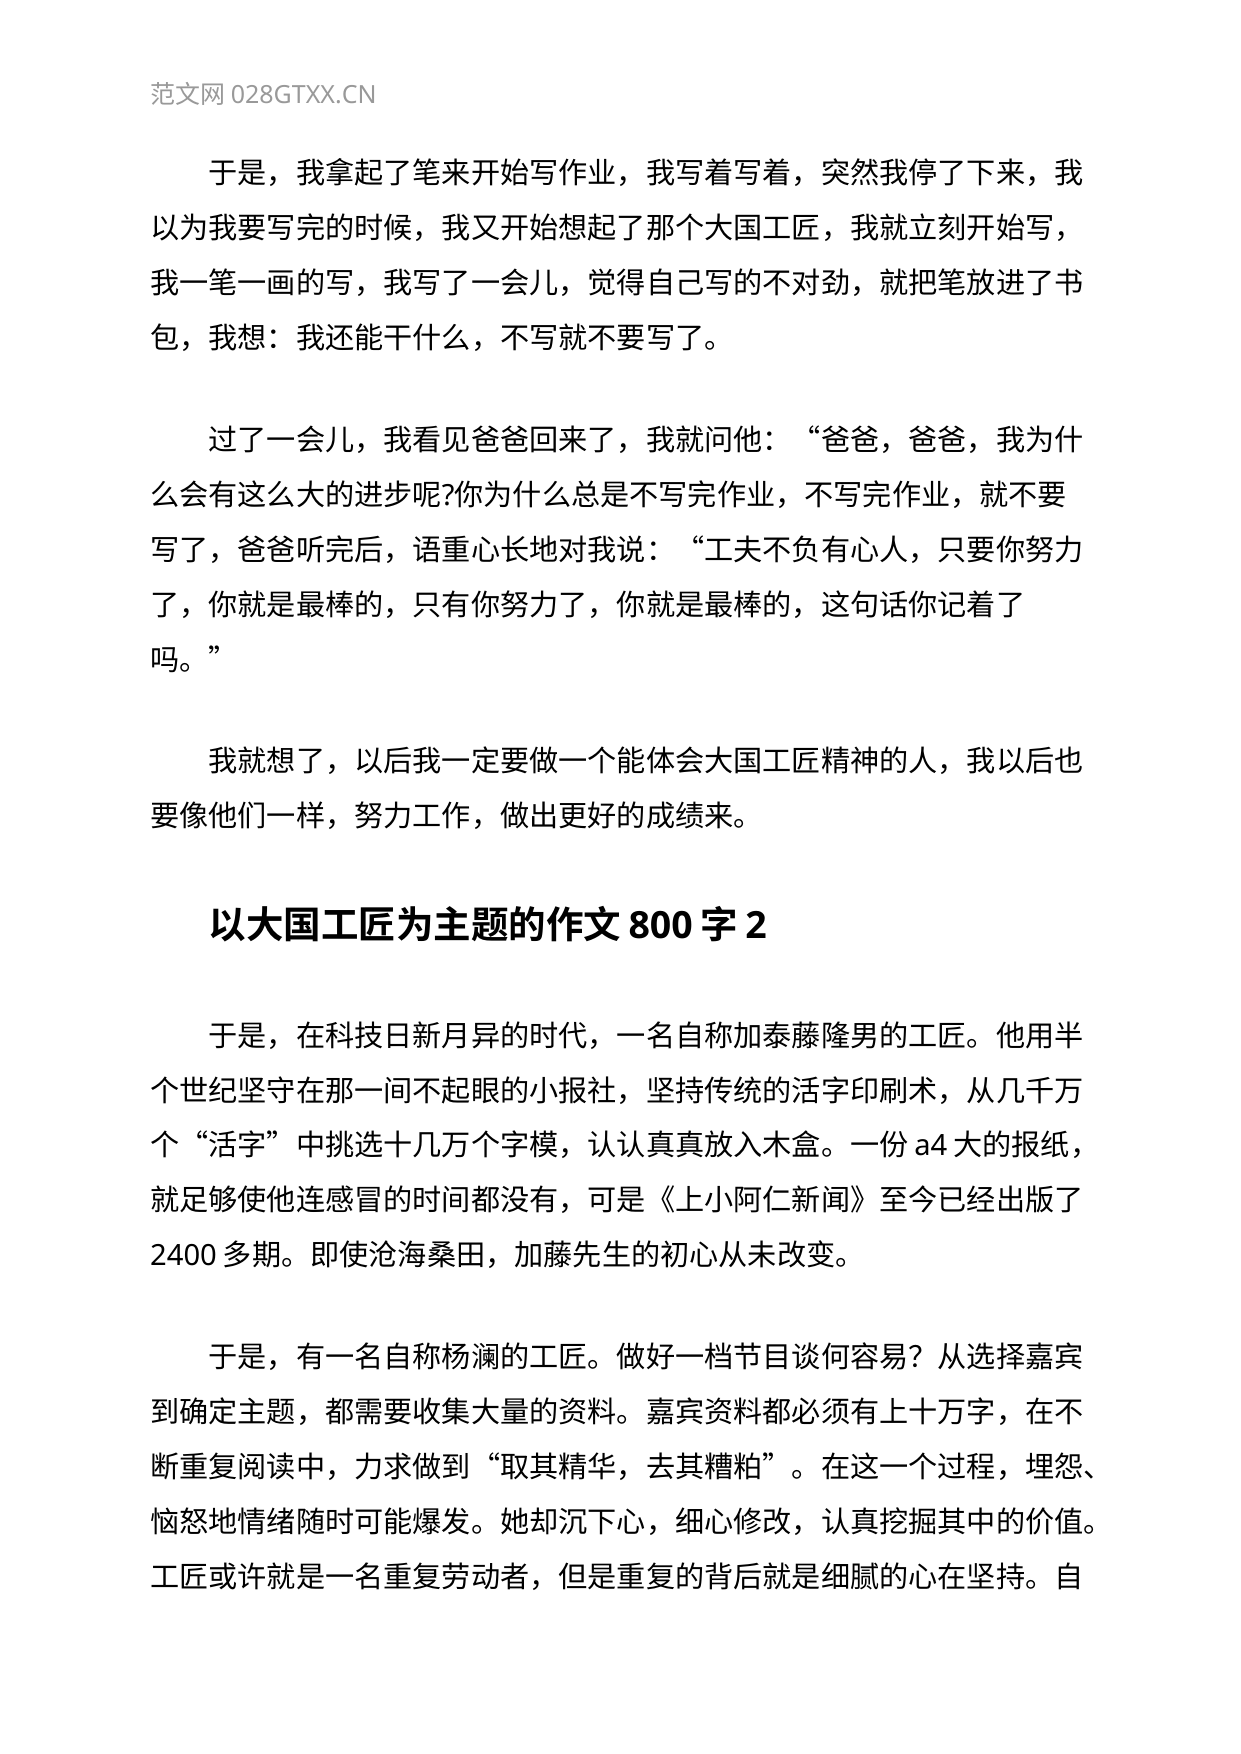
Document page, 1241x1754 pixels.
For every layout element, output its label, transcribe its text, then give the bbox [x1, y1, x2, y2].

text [150, 1334, 1090, 1596]
text 过了一会儿，我看见爸爸回来了，我就问他：“爸爸，爸爸，我为什么会有这么大的进步呢?你为什么总是不写完作业，不写完作业，就不要写了，爸爸听完后，语重心长地对我说：“工夫不负有心人，只要你努力了，你就是最棒的，只有你努力了，你就是最棒的，这句话你记着了吗。” [150, 416, 1090, 678]
text 于是，在科技日新月异的时代，一名自称加泰藤隆男的工匠。他用半个世纪坚守在那一间不起眼的小报社，坚持传统的活字印刷术，从几千万个“活字”中挑选十几万个字模，认认真真放入木盒。一份a4大的报纸，就足够使他连感冒的时间都没有，可是《上小阿仁新闻》至今已经出版了2400多期。即使沧海桑田，加藤先生的初心从未改变。 [150, 1012, 1090, 1274]
text 我就想了，以后我一定要做一个能体会大国工匠精神的人，我以后也要像他们一样，努力工作，做出更好的成绩来。 [150, 738, 1090, 835]
text 以大国工匠为主题的作文800字2 [150, 894, 1090, 949]
text 于是，我拿起了笔来开始写作业，我写着写着，突然我停了下来，我以为我要写完的时候，我又开始想起了那个大国工匠，我就立刻开始写，我一笔一画的写，我写了一会儿，觉得自己写的不对劲，就把笔放进了书包，我想：我还能干什么，不写就不要写了。 [150, 150, 1090, 357]
